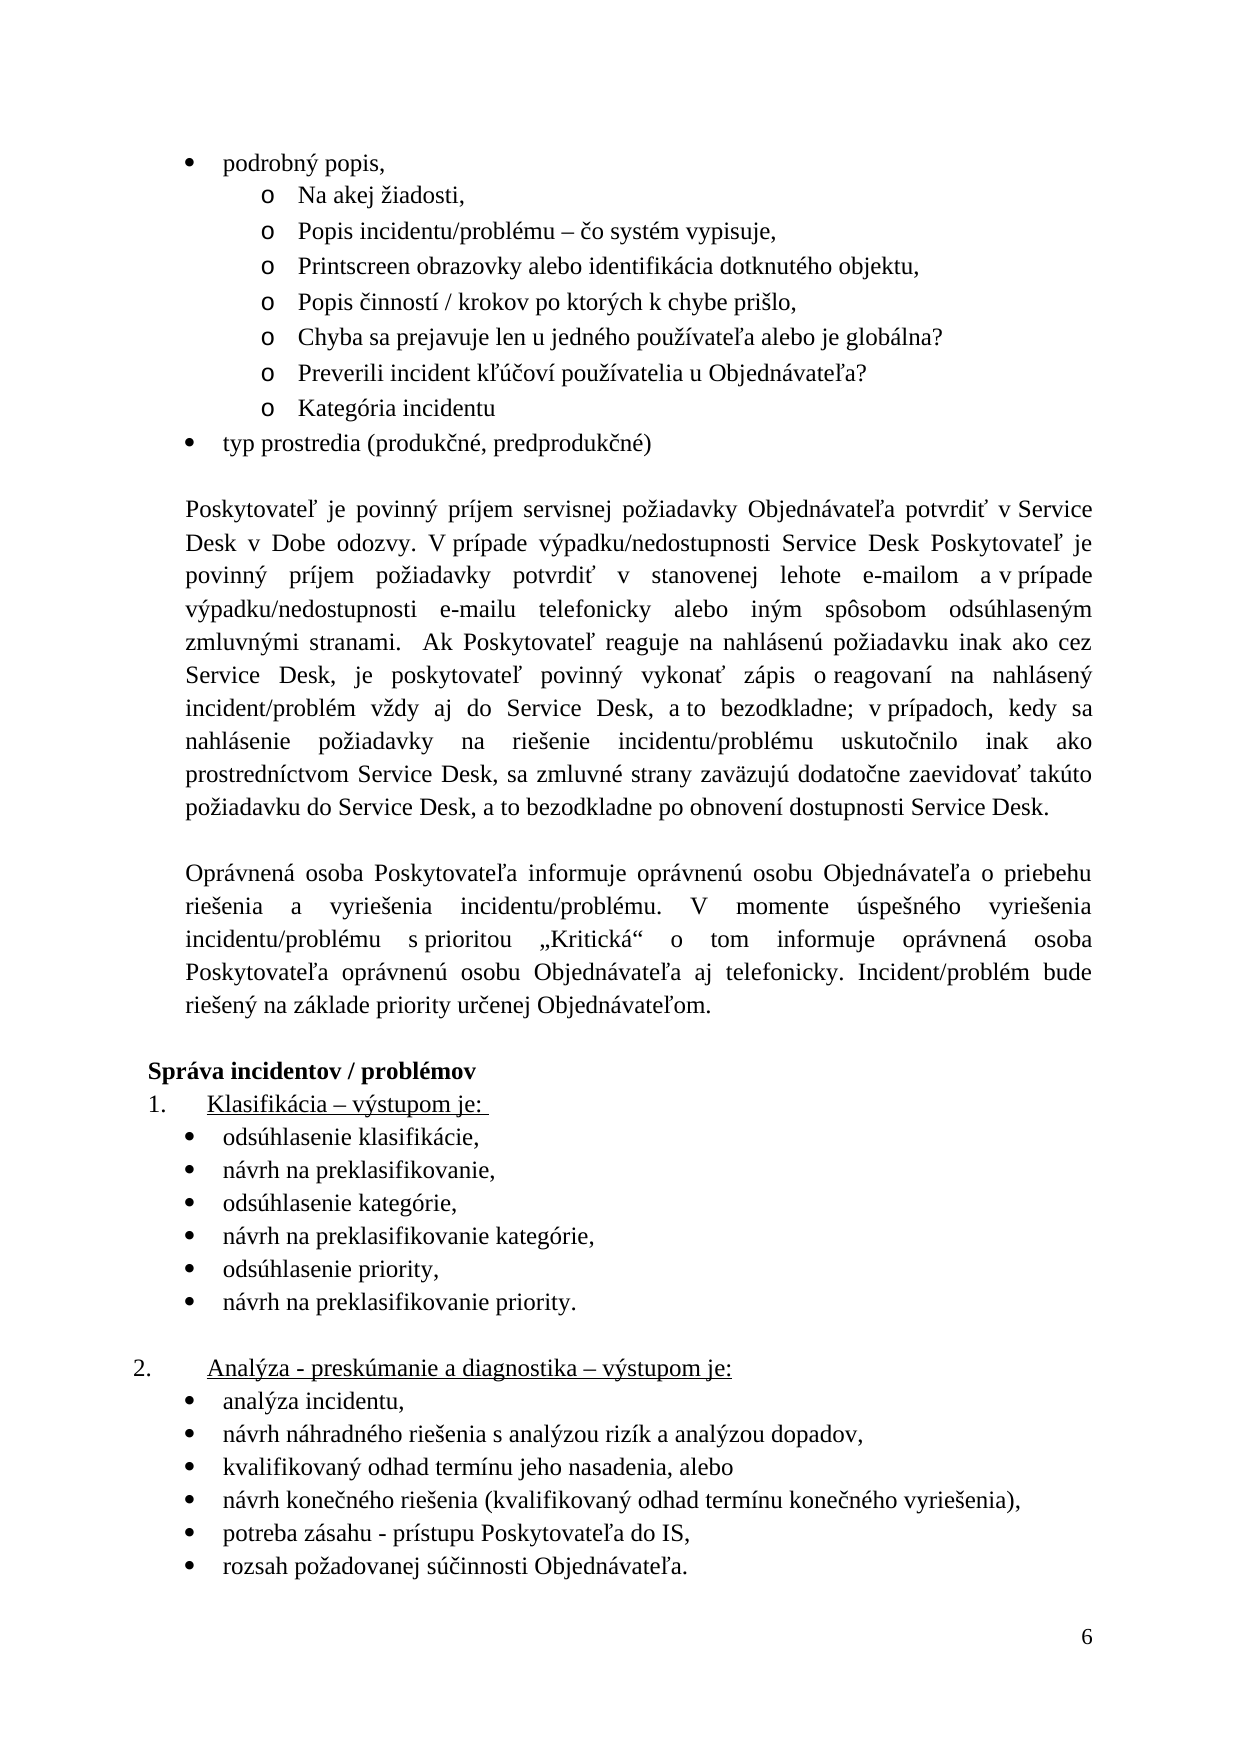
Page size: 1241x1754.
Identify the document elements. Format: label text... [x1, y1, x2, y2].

list odsúhlasenie priority, [185, 1254, 1093, 1283]
list Chyba sa prejavuje len u jedného používateľa alebo je globálna? [260, 322, 1093, 353]
list návrh na preklasifikovanie kategórie, [185, 1221, 1093, 1250]
text Poskytovateľ je povinný príjem servisnej požiadavky Objednávateľa potvrdiť v Service Desk v Dobe odozvy. V prípade výpadku/nedostupnosti Service Desk Poskytovateľ je povinný príjem požiadavky potvrdiť v stanovenej lehote e-mailom a v prípade výpadku/nedostupnosti e-mailu telefonicky alebo iným spôsobom odsúhlaseným zmluvnými stranami. Ak Poskytovateľ reaguje na nahlásenú požiadavku inak ako cez Service Desk, je poskytovateľ povinný vykonať zápis o reagovaní na nahlásený incident/problém vždy aj do Service Desk, a to bezodkladne; v prípadoch, kedy sa nahlásenie požiadavky na riešenie incidentu/problému uskutočnilo inak ako prostredníctvom Service Desk, sa zmluvné strany zaväzujú dodatočne zaevidovať takúto požiadavku do Service Desk, a to bezodkladne po obnovení dostupnosti Service Desk. [185, 494, 1093, 821]
list Popis činností / krokov po ktorých k chybe prišlo, [260, 287, 1093, 318]
list návrh na preklasifikovanie priority. [185, 1287, 1093, 1316]
list Analýza - preskúmanie a diagnostika – výstupom je: [133, 1353, 1093, 1382]
list Popis incidentu/problému – čo systém vypisuje, [260, 216, 1093, 247]
list návrh konečného riešenia (kvalifikovaný odhad termínu konečného vyriešenia), [185, 1485, 1093, 1514]
list odsúhlasenie kategórie, [185, 1188, 1093, 1217]
list rozsah požadovanej súčinnosti Objednávateľa. [185, 1551, 1093, 1580]
list typ prostredia (produkčné, predprodukčné) [185, 428, 1093, 457]
list Na akej žiadosti, [260, 181, 1093, 211]
list potreba zásahu - prístupu Poskytovateľa do IS, [185, 1518, 1093, 1547]
list Klasifikácia – výstupom je: [148, 1089, 1093, 1118]
text Správa incidentov / problémov [148, 1056, 1093, 1085]
list návrh na preklasifikovanie, [185, 1155, 1093, 1184]
list Kategória incidentu [260, 393, 1093, 424]
list kvalifikovaný odhad termínu jeho nasadenia, alebo [185, 1452, 1093, 1481]
list návrh náhradného riešenia s analýzou rizík a analýzou dopadov, [185, 1419, 1093, 1448]
list analýza incidentu, [185, 1386, 1093, 1415]
text Oprávnená osoba Poskytovateľa informuje oprávnenú osobu Objednávateľa o priebehu riešenia a vyriešenia incidentu/problému. V momente úspešného vyriešenia incidentu/problému s prioritou „Kritická“ o tom informuje oprávnená osoba Poskytovateľa oprávnenú osobu Objednávateľa aj telefonicky. Incident/problém bude riešený na základe priority určenej Objednávateľom. [185, 858, 1093, 1019]
list Printscreen obrazovky alebo identifikácia dotknutého objektu, [260, 251, 1093, 282]
list podrobný popis, [185, 148, 1093, 176]
list odsúhlasenie klasifikácie, [185, 1122, 1093, 1151]
list Preverili incident kľúčoví používatelia u Objednávateľa? [260, 358, 1093, 388]
